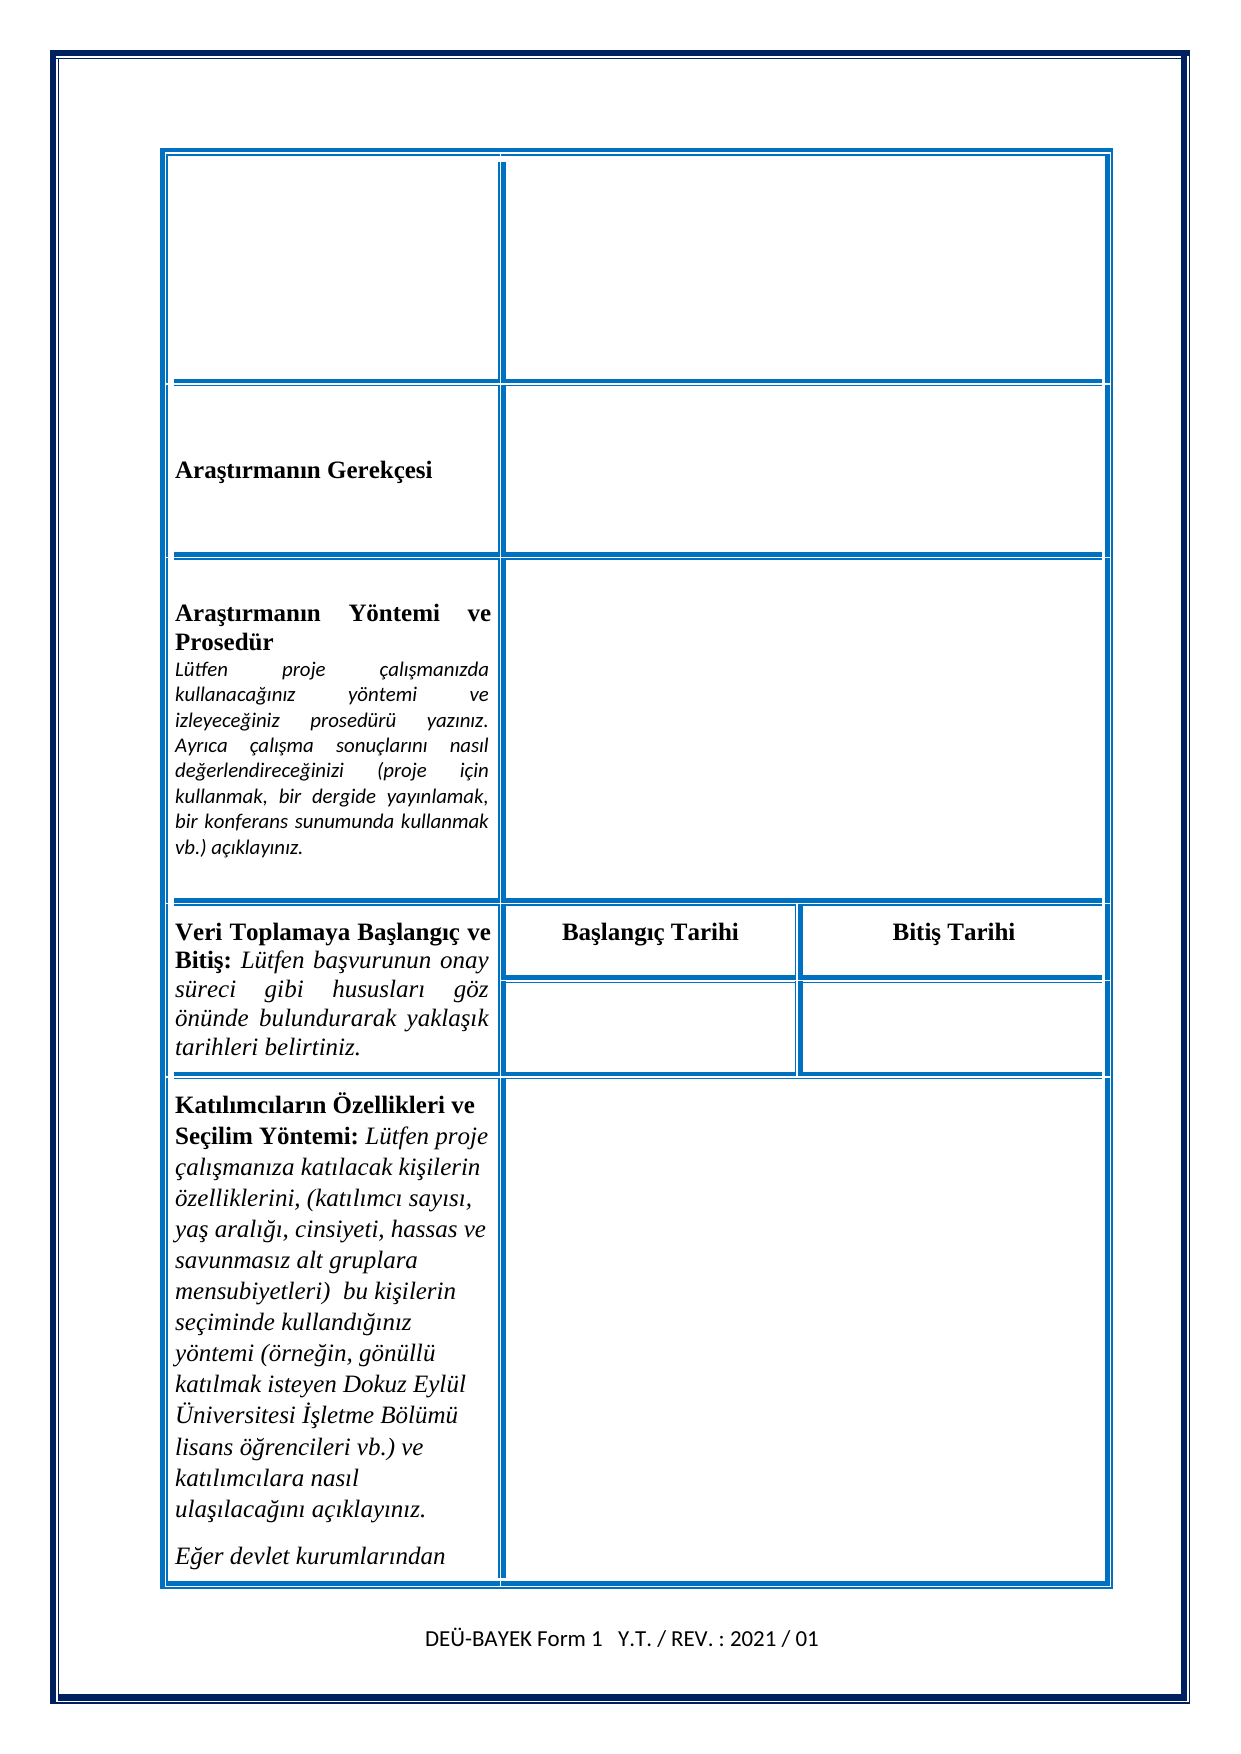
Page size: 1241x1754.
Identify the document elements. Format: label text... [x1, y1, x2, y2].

table_cell Başlangıç Tarihi [506, 906, 795, 975]
table_cell Araştırmanın Gerekçesi [165, 379, 502, 552]
table_cell [506, 983, 795, 1071]
table_cell Veri Toplamaya Başlangıç ve Bitiş: Lütfen başvurunun onay süreci gibi hususları göz önünde bulundurarak yaklaşık tarihleri belirtiniz. [165, 898, 502, 1071]
table_cell [799, 975, 1109, 1071]
table_cell [502, 156, 1105, 378]
table_cell [502, 379, 1109, 552]
table_cell Araştırmanın Yöntemi ve Prosedür Lütfen proje çalışmanızda kullanacağınız yöntemi ve izleyeceğiniz prosedürü yazınız. Ayrıca çalışma sonuçlarını nasıl değerlendireceğinizi (proje için kullanmak, bir dergide yayınlamak, bir konferans sunumunda kullanmak vb.) açıklayınız. [165, 552, 502, 898]
table_cell Bitiş Tarihi [799, 898, 1109, 975]
table_cell [502, 1071, 1109, 1581]
table_cell [502, 552, 1109, 898]
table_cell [165, 152, 502, 378]
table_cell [165, 1071, 502, 1581]
